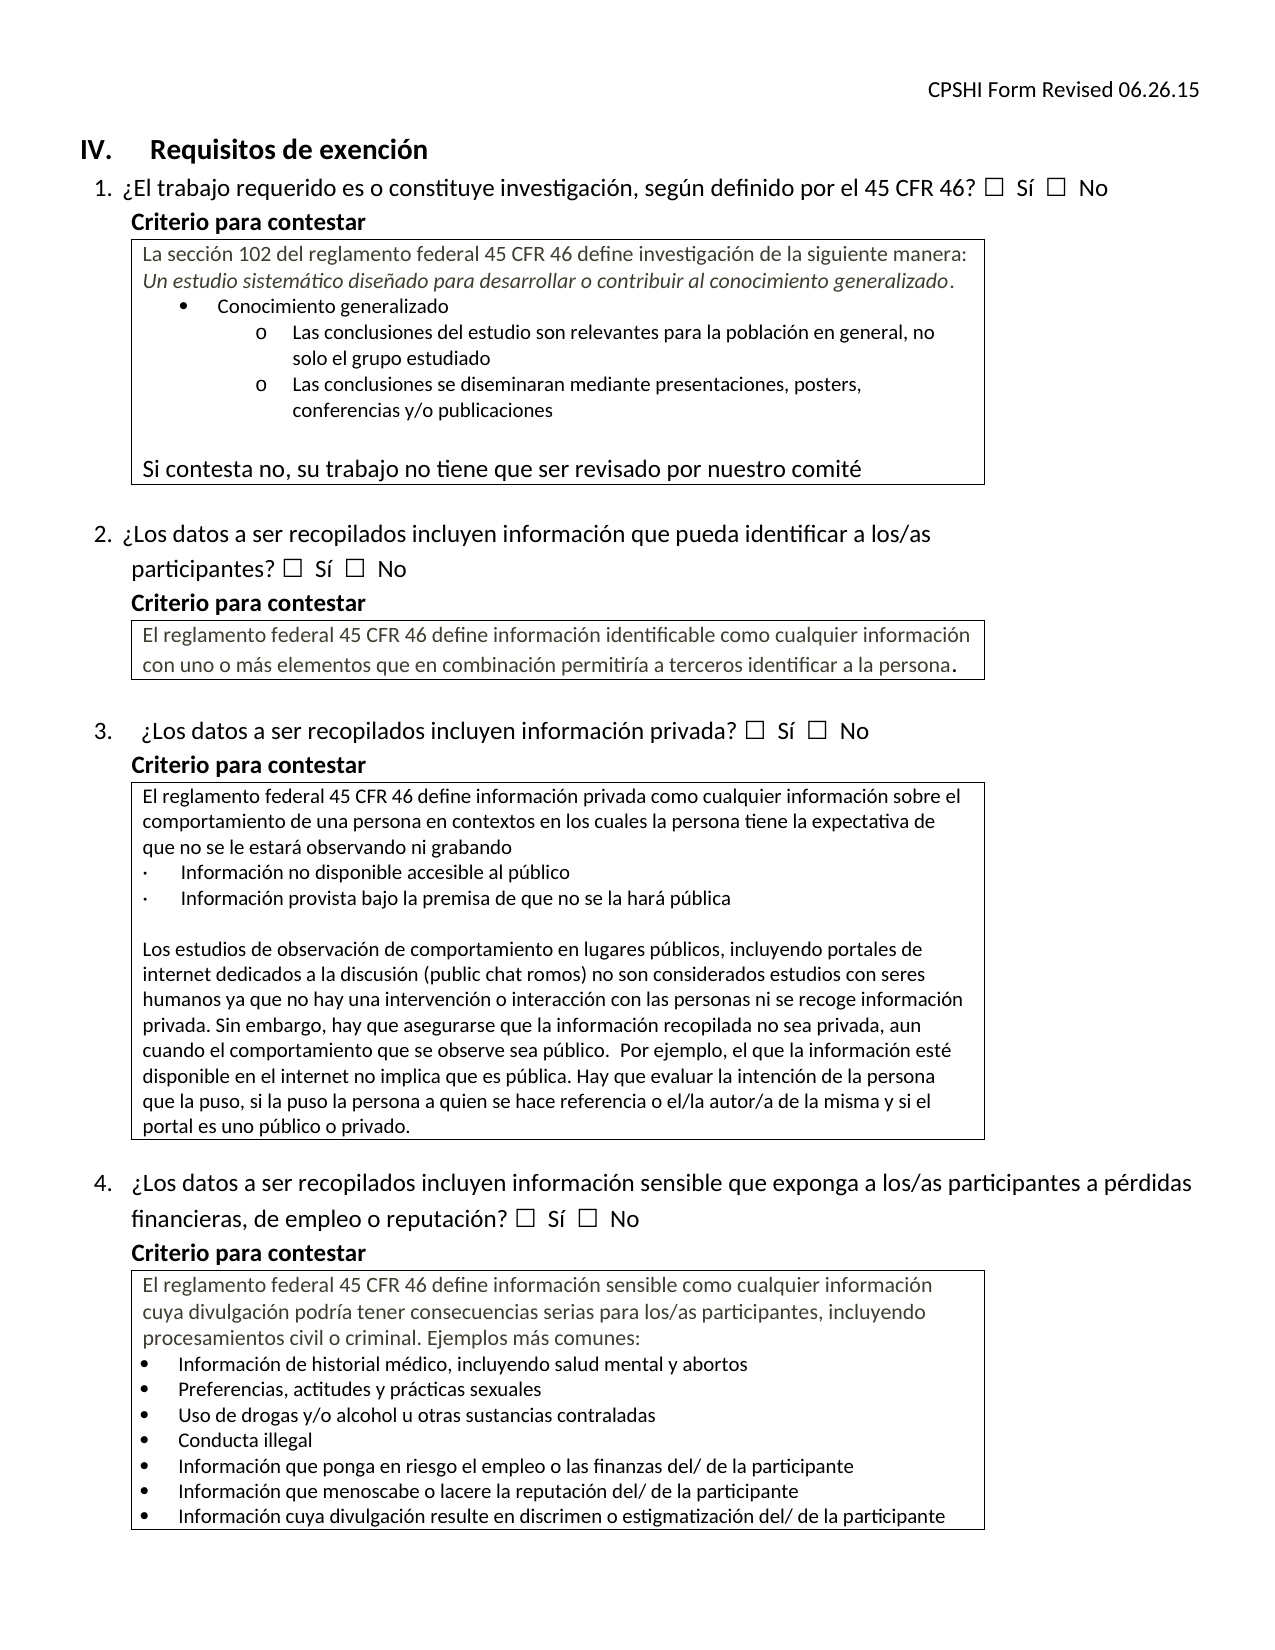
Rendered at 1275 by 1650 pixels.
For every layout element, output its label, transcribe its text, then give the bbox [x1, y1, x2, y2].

list participantes? Sí No [131, 551, 1200, 585]
text Criterio para contestar [75, 749, 1200, 780]
list Criterio para contestar [131, 206, 1200, 237]
list ¿Los datos a ser recopilados incluyen información privada? Sí No [94, 712, 1200, 747]
table_header El reglamento federal 45 CFR 46 define información privada como cualquier información sobre el comportamiento de una persona en contextos en los cuales la persona tiene la expectativa de que no se le estará observando ni grabando · Información no disponible accesible al público · Información provista bajo la premisa de que no se la hará pública Los estudios de observación de comportamiento en lugares públicos, incluyendo portales de internet dedicados a la discusión (public chat romos) no son considerados estudios con seres humanos ya que no hay una intervención o interacción con las personas ni se recoge información privada. Sin embargo, hay que asegurarse que la información recopilada no sea privada, aun cuando el comportamiento que se observe sea público. Por ejemplo, el que la información esté disponible en el internet no implica que es pública. Hay que evaluar la intención de la persona que la puso, si la puso la persona a quien se hace referencia o el/la autor/a de la misma y si el portal es uno público o privado. [132, 783, 984, 1139]
list ¿Los datos a ser recopilados incluyen información que pueda identificar a los/as [94, 518, 1200, 548]
list ¿El trabajo requerido es o constituye investigación, según definido por el 45 CFR 46? Sí No [94, 169, 1200, 203]
list Criterio para contestar [131, 587, 1200, 618]
table_header El reglamento federal 45 CFR 46 define información identificable como cualquier información con uno o más elementos que en combinación permitiría a terceros identificar a la persona. [132, 621, 984, 678]
table_header La sección 102 del reglamento federal 45 CFR 46 define investigación de la siguiente manera: Un estudio sistemático diseñado para desarrollar o contribuir al conocimiento generalizado. Conocimiento generalizado Las conclusiones del estudio son relevantes para la población en general, no solo el grupo estudiado Las conclusiones se diseminaran mediante presentaciones, posters, conferencias y/o publicaciones Si contesta no, su trabajo no tiene que ser revisado por nuestro comité [132, 240, 984, 484]
text Criterio para contestar [75, 1237, 1200, 1268]
list Requisitos de exención [112, 131, 1200, 167]
table_header El reglamento federal 45 CFR 46 define información sensible como cualquier información cuya divulgación podría tener consecuencias serias para los/as participantes, incluyendo procesamientos civil o criminal. Ejemplos más comunes: Información de historial médico, incluyendo salud mental y abortos Preferencias, actitudes y prácticas sexuales Uso de drogas y/o alcohol u otras sustancias contraladas Conducta illegal Información que ponga en riesgo el empleo o las finanzas del/ de la participante Información que menoscabe o lacere la reputación del/ de la participante Información cuya divulgación resulte en discrimen o estigmatización del/ de la participante [132, 1271, 984, 1529]
list ¿Los datos a ser recopilados incluyen información sensible que exponga a los/as participantes a pérdidas financieras, de empleo o reputación? Sí No [94, 1167, 1200, 1234]
